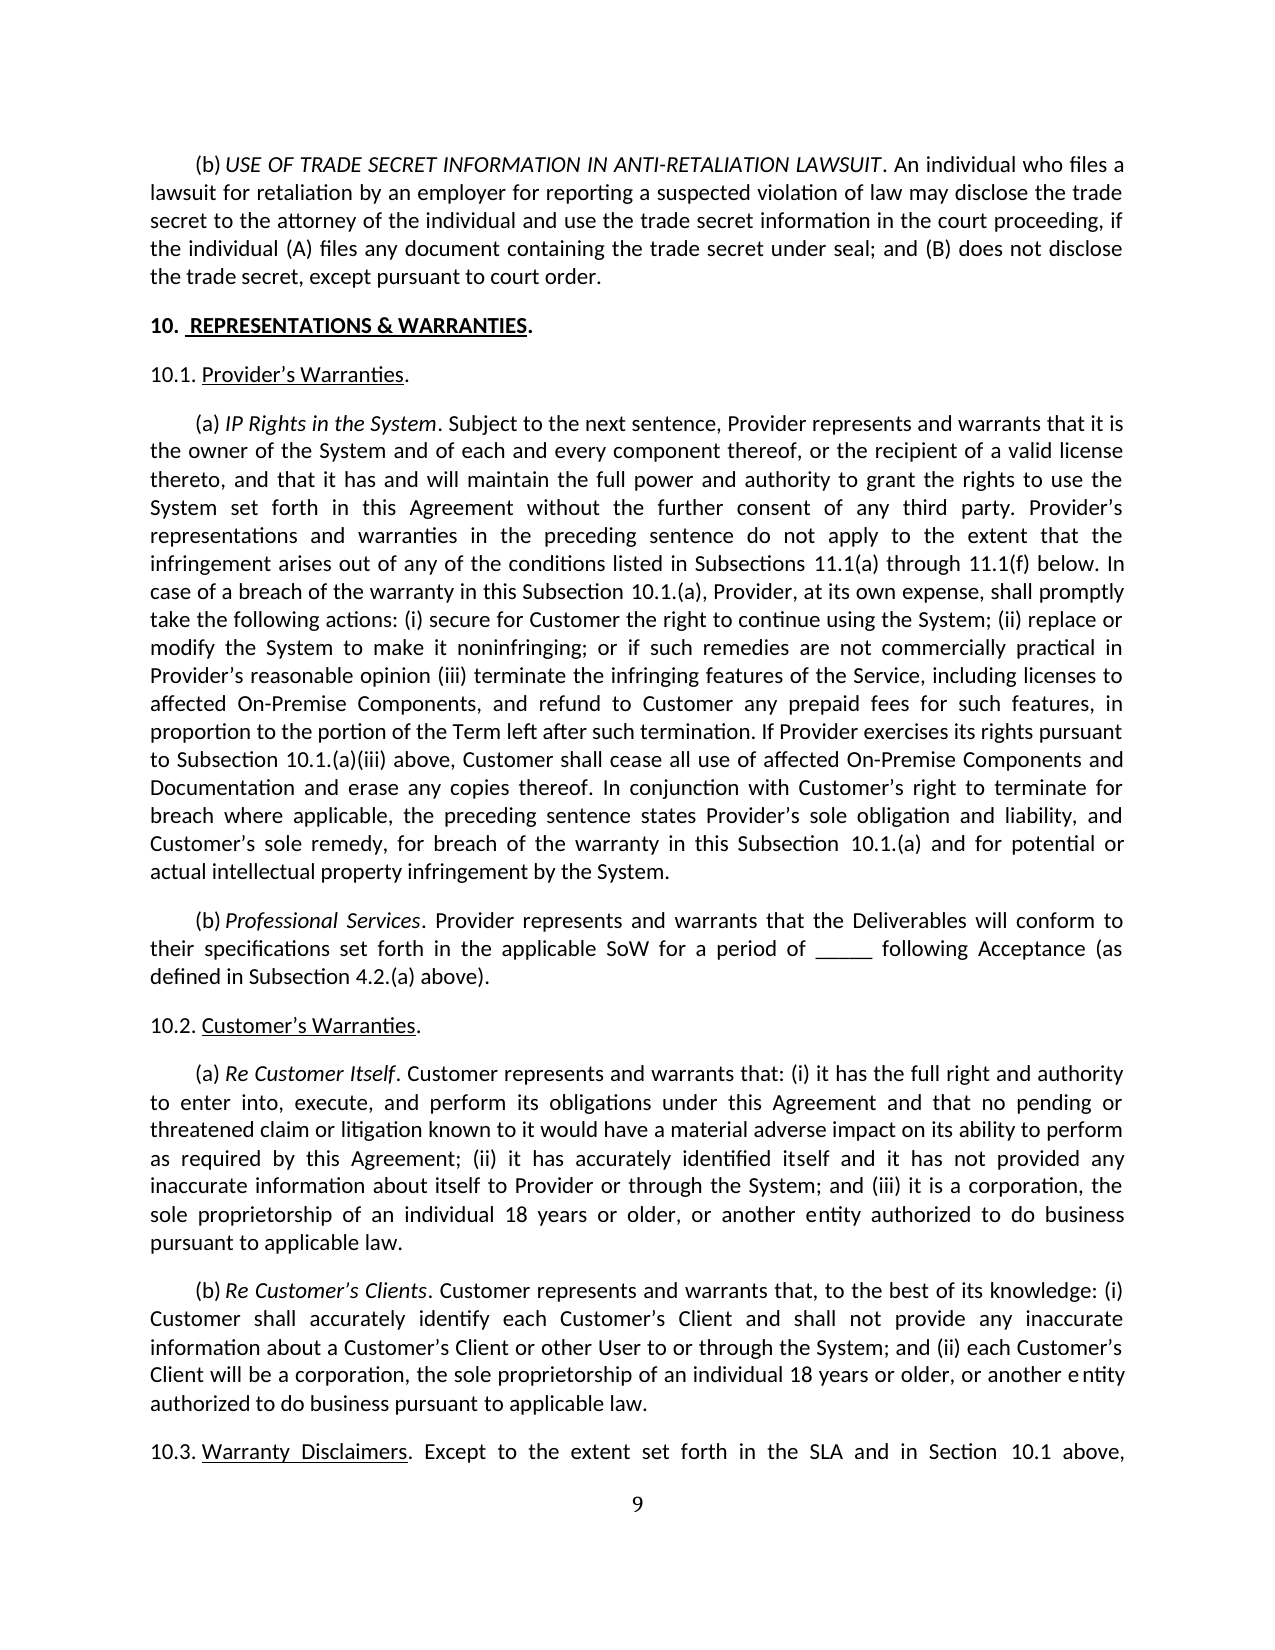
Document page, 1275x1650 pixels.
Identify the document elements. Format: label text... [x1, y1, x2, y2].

list Re Customer’s Clients. Customer represents and warrants that, to the best of its knowledge: (i) Customer shall accurately identify each Customer’s Client and shall not provide any inaccurate information about a Customer’s Client or other User to or through the System; and (ii) each Customer’s Client will be a corporation, the sole proprietorship of an individual 18 years or older, or another entity authorized to do business pursuant to applicable law. [150, 1277, 1125, 1417]
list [150, 1437, 1125, 1466]
list Re Customer Itself. Customer represents and warrants that: (i) it has the full right and authority to enter into, execute, and perform its obligations under this Agreement and that no pending or threatened claim or litigation known to it would have a material adverse impact on its ability to perform as required by this Agreement; (ii) it has accurately identified itself and it has not provided any inaccurate information about itself to Provider or through the System; and (iii) it is a corporation, the sole proprietorship of an individual 18 years or older, or another entity authorized to do business pursuant to applicable law. [150, 1059, 1125, 1256]
list REPRESENTATIONS & WARRANTIES. [150, 311, 1125, 339]
list Customer’s Warranties. [150, 1011, 1125, 1039]
list Professional Services. Provider represents and warrants that the Deliverables will conform to their specifications set forth in the applicable SoW for a period of _____ following Acceptance (as defined in Subsection 4.2(a) above). [150, 906, 1125, 990]
list IP Rights in the System. Subject to the next sentence, Provider represents and warrants that it is the owner of the System and of each and every component thereof, or the recipient of a valid license thereto, and that it has and will maintain the full power and authority to grant the rights to use the System set forth in this Agreement without the further consent of any third party. Provider’s representations and warranties in the preceding sentence do not apply to the extent that the infringement arises out of any of the conditions listed in Subsections 11.1(a) through 11.1(f) below. In case of a breach of the warranty in this Subsection 10.1(a), Provider, at its own expense, shall promptly take the following actions: (i) secure for Customer the right to continue using the System; (ii) replace or modify the System to make it noninfringing; or if such remedies are not commercially practical in Provider’s reasonable opinion (iii) terminate the infringing features of the Service, including licenses to affected On-Premise Components, and refund to Customer any prepaid fees for such features, in proportion to the portion of the Term left after such termination. If Provider exercises its rights pursuant to Subsection 10.1(a)(iii) above, Customer shall cease all use of affected On-Premise Components and Documentation and erase any copies thereof. In conjunction with Customer’s right to terminate for breach where applicable, the preceding sentence states Provider’s sole obligation and liability, and Customer’s sole remedy, for breach of the warranty in this Subsection 10.1(a) and for potential or actual intellectual property infringement by the System. [150, 409, 1125, 885]
list USE OF TRADE SECRET INFORMATION IN ANTI-RETALIATION LAWSUIT. An individual who files a lawsuit for retaliation by an employer for reporting a suspected violation of law may disclose the trade secret to the attorney of the individual and use the trade secret information in the court proceeding, if the individual (A) files any document containing the trade secret under seal; and (B) does not disclose the trade secret, except pursuant to court order. [150, 150, 1125, 290]
list Provider’s Warranties. [150, 360, 1125, 388]
